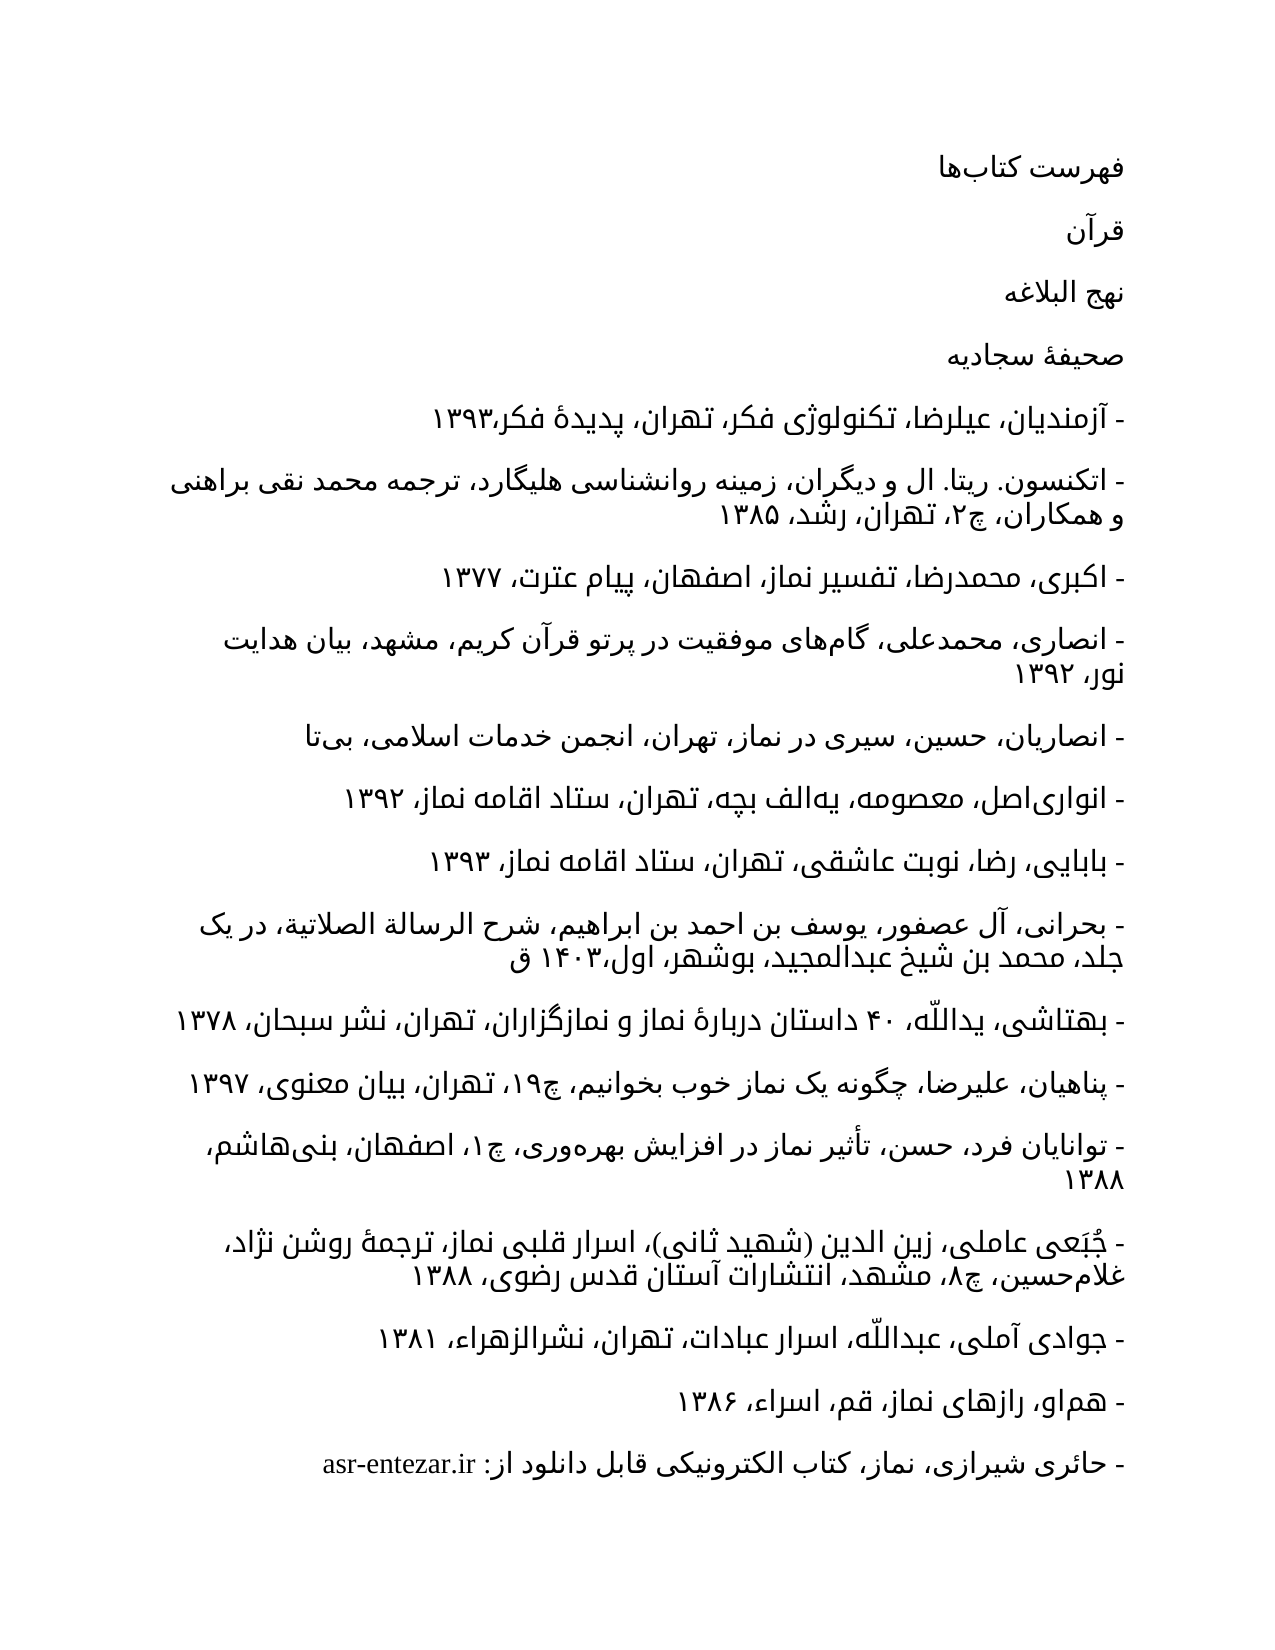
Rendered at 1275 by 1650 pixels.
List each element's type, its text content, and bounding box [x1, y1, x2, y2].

text - اتکنسون. ریتا. ال و دیگران، زمینه روانشناسی هلیگارد، ترجمه محمد نقی براهنی و همکاران، چ۲، تهران، رشد، ۱۳۸۵ [150, 463, 1125, 531]
text - هم‌او، رازهای نماز، قم، اسراء، ۱۳۸۶ [150, 1384, 1125, 1417]
text قرآن [150, 213, 1125, 246]
text - انصاریان، حسین، سیری در نماز، تهران، انجمن خدمات اسلامی، بی‌تا [150, 719, 1125, 752]
text - پناهیان، علیرضا، چگونه یک نماز خوب بخوانیم، چ۱۹، تهران، بیان معنوی، ۱۳۹۷ [150, 1066, 1125, 1099]
text نهج البلاغه [150, 275, 1125, 309]
text صحیفۀ سجادیه [150, 338, 1125, 372]
text - بابایی، رضا، نوبت عاشقی، تهران، ستاد اقامه نماز، ۱۳۹۳ [150, 844, 1125, 878]
text - آزمندیان، عیلرضا، تکنولوژی فکر، تهران، پدیدۀ فکر، ۱۳۹۳ [150, 401, 1125, 434]
text - حائری شیرازی، نماز، کتاب الکترونیکی قابل دانلود از: asr-entezar.ir [150, 1446, 1125, 1480]
text - بهتاشی، یداللّه، ۴۰ داستان دربارۀ نماز و نمازگزاران، تهران، نشر سبحان، ۱۳۷۸ [150, 1003, 1125, 1037]
text - جوادی آملی، عبداللّه، اسرار عبادات، تهران، نشرالزهراء، ۱۳۸۱ [150, 1321, 1125, 1354]
text - انواری‌اصل، معصومه، یه‌الف بچه، تهران، ستاد اقامه نماز، ۱۳۹۲ [150, 781, 1125, 815]
text - توانایان فرد، حسن، تأثیر نماز در افزایش بهره‌وری، چ۱، اصفهان، بنی‌هاشم، ۱۳۸۸ [150, 1128, 1125, 1196]
text - اکبری، محمدرضا، تفسیر نماز، اصفهان، پیام عترت، ۱۳۷۷ [150, 560, 1125, 593]
text - بحرانی، آل عصفور، یوسف بن احمد بن ابراهیم، شرح الرسالة الصلاتیة، در یک جلد، محمد بن شیخ عبدالمجید، بوشهر، اول،۱۴۰۳ ق [150, 907, 1125, 974]
text - انصاری، محمدعلی، گام‌های موفقیت در پرتو قرآن کریم، مشهد، بیان هدایت نور، ۱۳۹۲ [150, 622, 1125, 689]
text فهرست کتاب‌ها [150, 150, 1125, 183]
text - جُبَعی عاملی، زین الدین (شهید ثانی)، اسرار قلبی نماز، ترجمۀ روشن نژاد، غلام‌حسین، چ۸، مشهد، انتشارات آستان قدس رضوی، ۱۳۸۸ [150, 1225, 1125, 1292]
